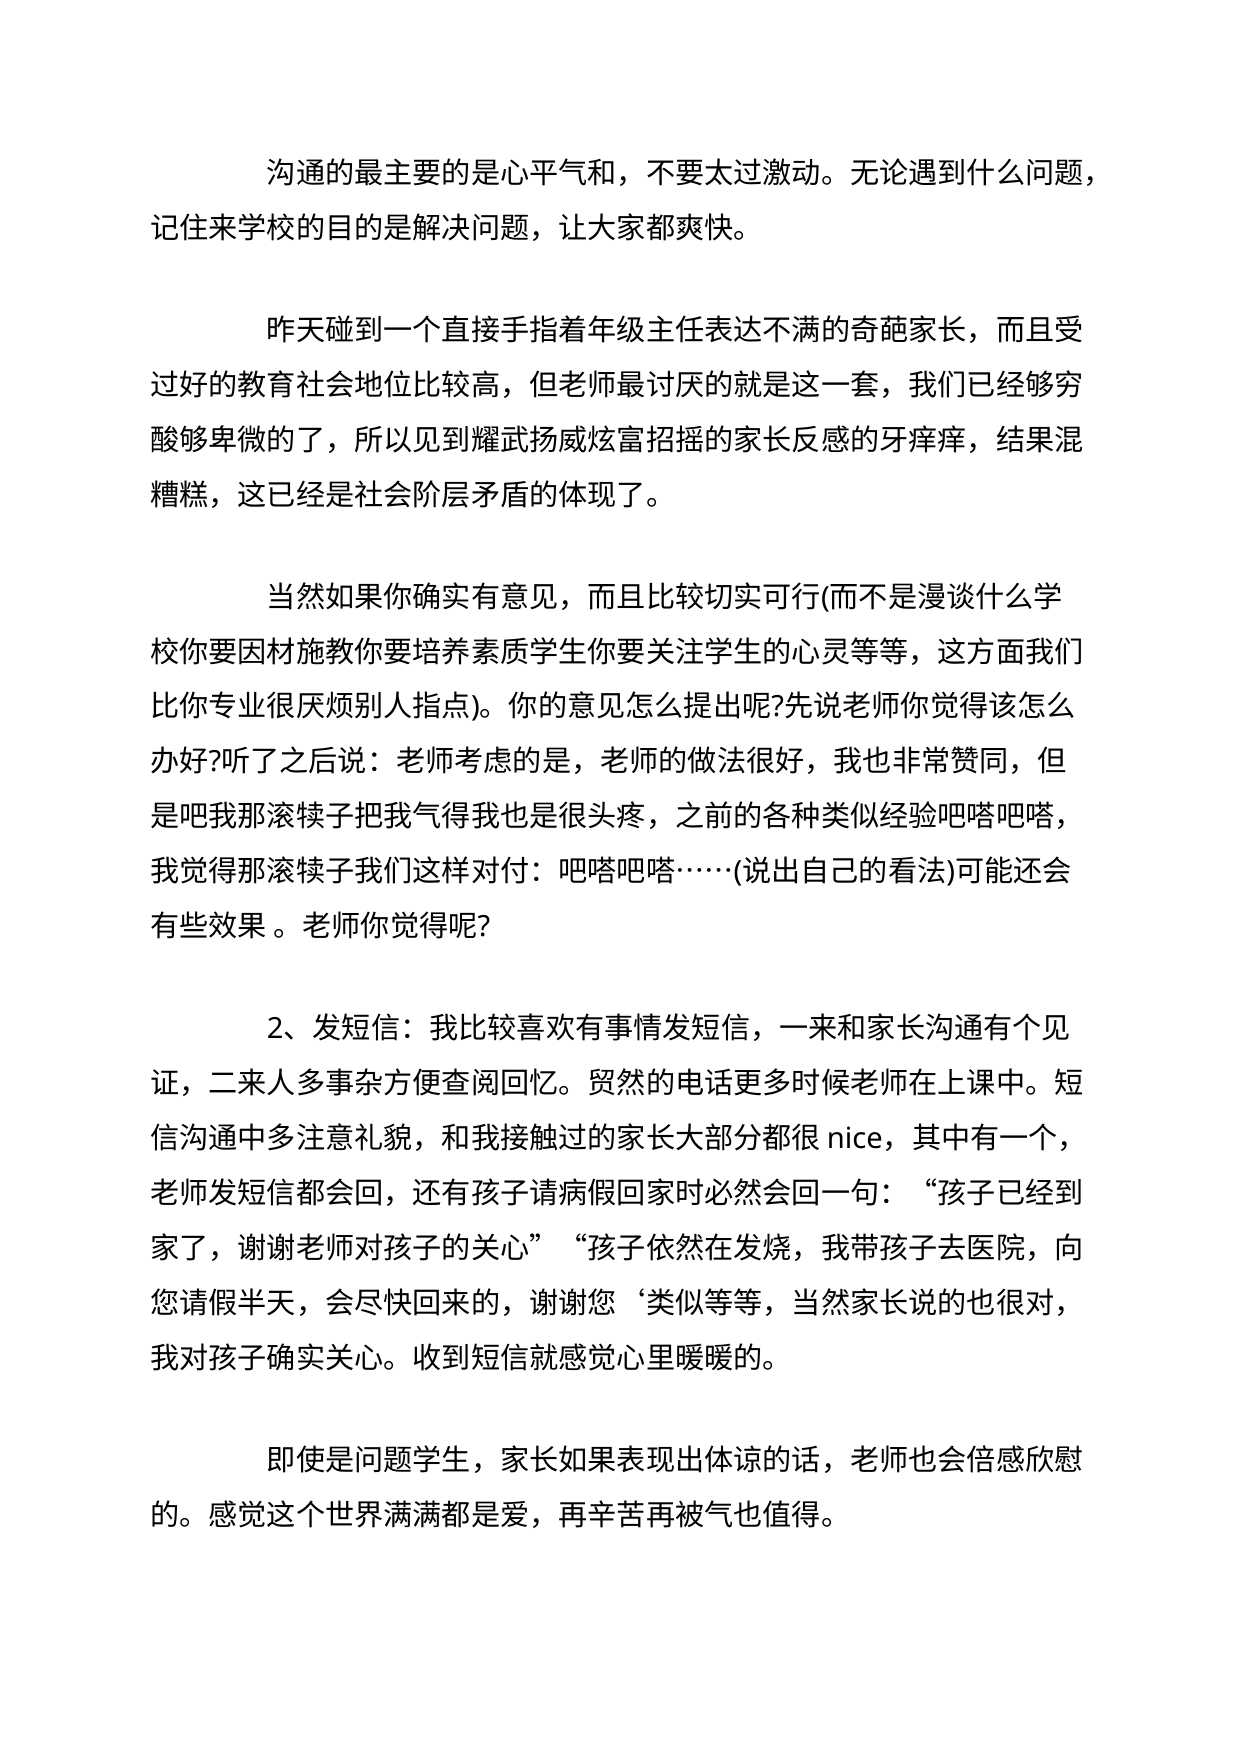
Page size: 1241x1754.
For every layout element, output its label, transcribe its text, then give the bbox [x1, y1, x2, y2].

text 即使是问题学生，家长如果表现出体谅的话，老师也会倍感欣慰的。感觉这个世界满满都是爱，再辛苦再被气也值得。 [150, 1436, 1090, 1533]
text 当然如果你确实有意见，而且比较切实可行(而不是漫谈什么学校你要因材施教你要培养素质学生你要关注学生的心灵等等，这方面我们比你专业很厌烦别人指点)。你的意见怎么提出呢?先说老师你觉得该怎么办好?听了之后说：老师考虑的是，老师的做法很好，我也非常赞同，但是吧我那滚犊子把我气得我也是很头疼，之前的各种类似经验吧嗒吧嗒，我觉得那滚犊子我们这样对付：吧嗒吧嗒……(说出自己的看法)可能还会有些效果 。老师你觉得呢? [150, 573, 1090, 945]
text 昨天碰到一个直接手指着年级主任表达不满的奇葩家长，而且受过好的教育社会地位比较高，但老师最讨厌的就是这一套，我们已经够穷酸够卑微的了，所以见到耀武扬威炫富招摇的家长反感的牙痒痒，结果混糟糕，这已经是社会阶层矛盾的体现了。 [150, 307, 1090, 514]
text 2、发短信：我比较喜欢有事情发短信，一来和家长沟通有个见证，二来人多事杂方便查阅回忆。贸然的电话更多时候老师在上课中。短信沟通中多注意礼貌，和我接触过的家长大部分都很nice，其中有一个，老师发短信都会回，还有孩子请病假回家时必然会回一句：“孩子已经到家了，谢谢老师对孩子的关心”“孩子依然在发烧，我带孩子去医院，向您请假半天，会尽快回来的，谢谢您‘类似等等，当然家长说的也很对，我对孩子确实关心。收到短信就感觉心里暖暖的。 [150, 1005, 1090, 1377]
text 沟通的最主要的是心平气和，不要太过激动。无论遇到什么问题，记住来学校的目的是解决问题，让大家都爽快。 [150, 150, 1090, 247]
